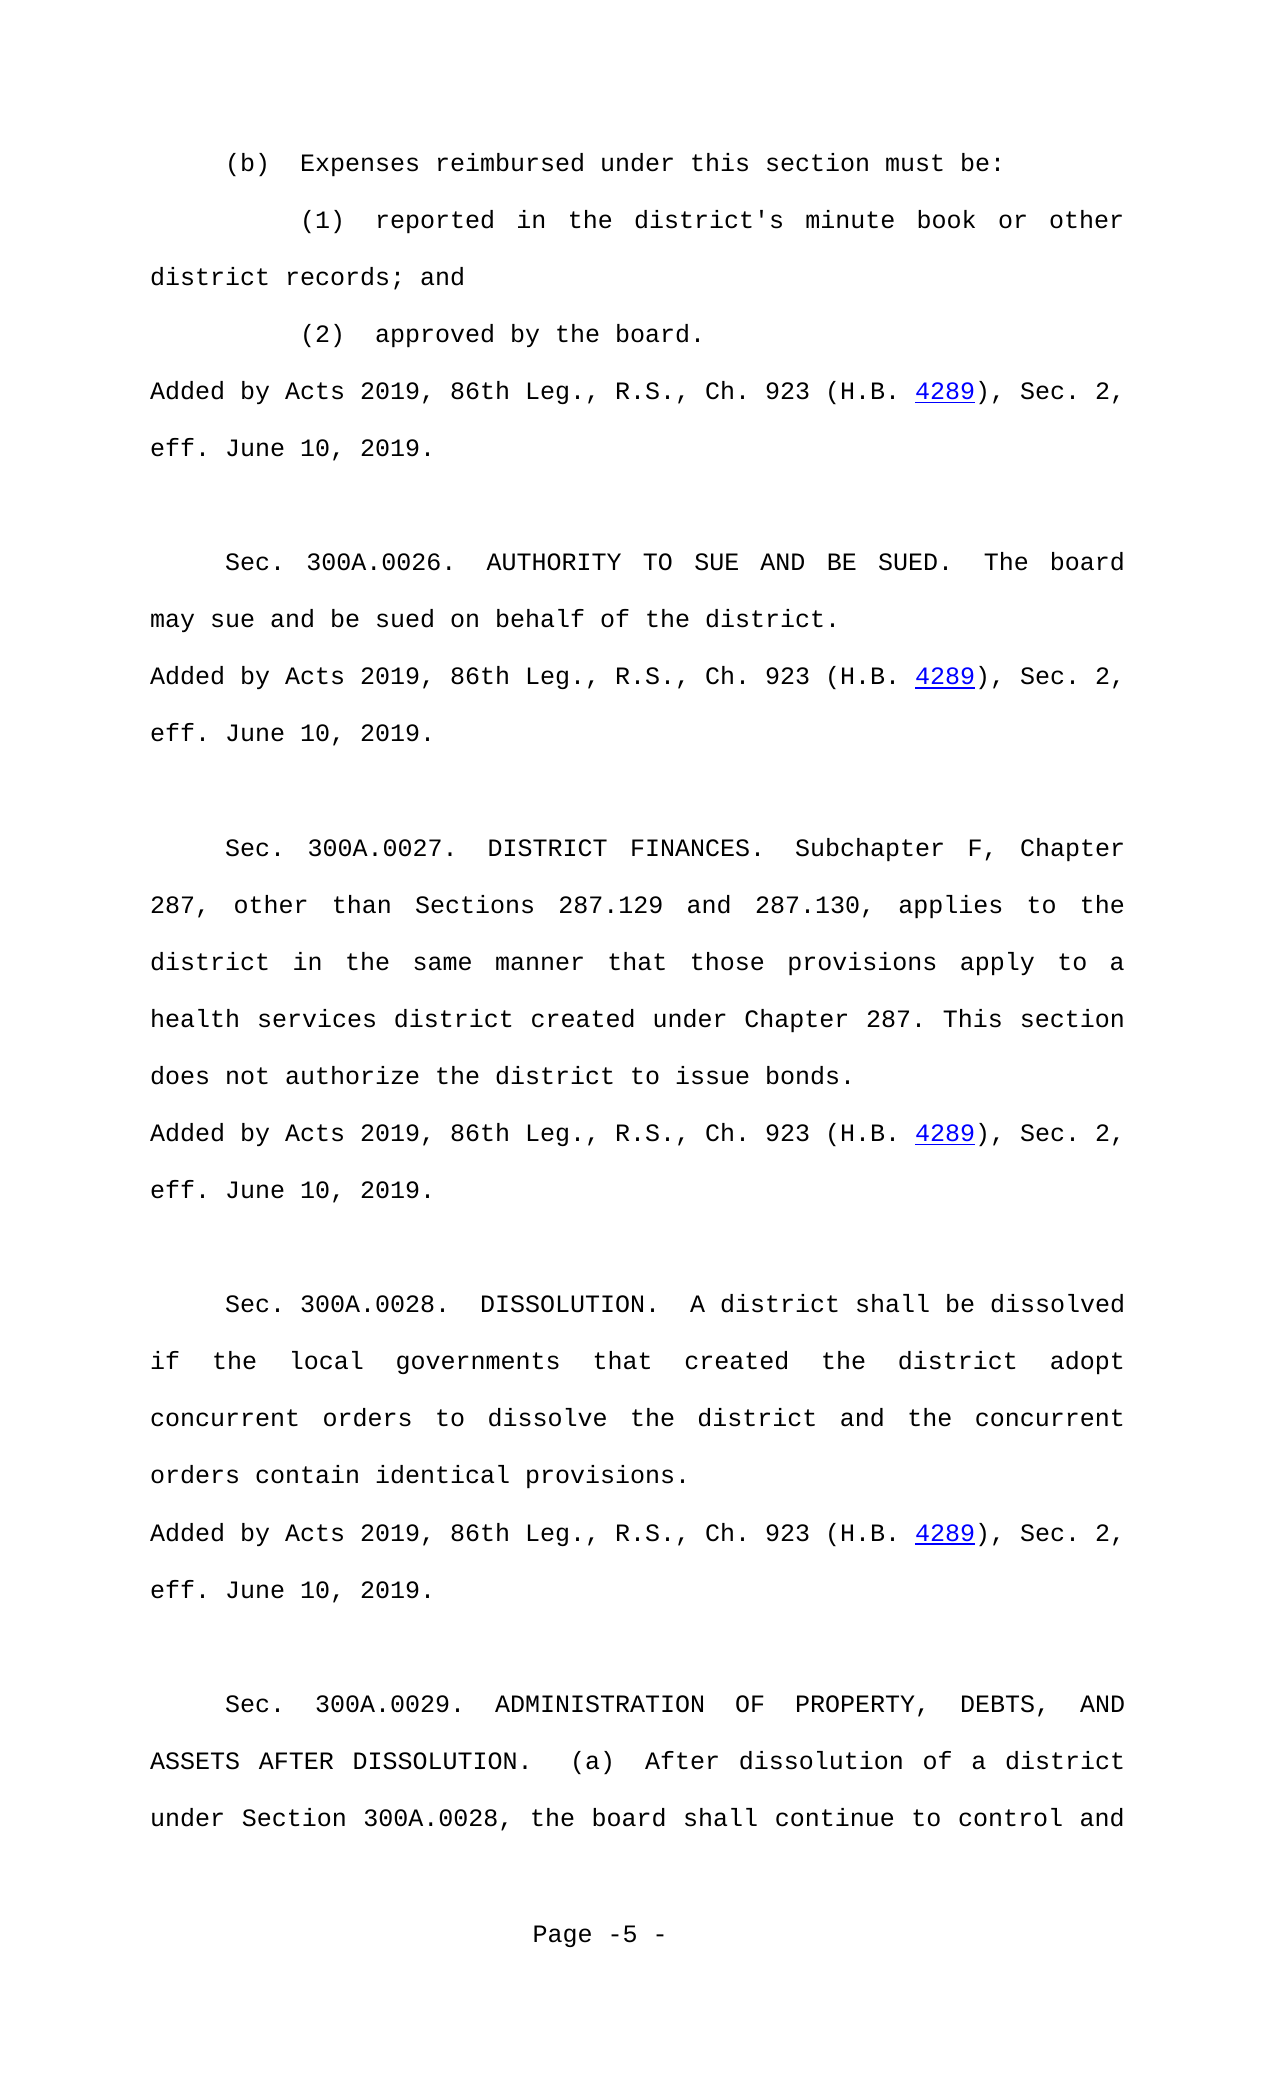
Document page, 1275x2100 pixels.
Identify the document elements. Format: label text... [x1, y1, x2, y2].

text Sec. 300A.0028. DISSOLUTION. A district shall be dissolved if the local governments that created the district adopt concurrent orders to dissolve the district and the concurrent orders contain identical provisions. [150, 1292, 1125, 1491]
text Added by Acts 2019, 86th Leg., R.S., Ch. 923 (H.B. 4289), Sec. 2, eff. June 10, 2019. [150, 1120, 1125, 1206]
text Sec. 300A.0026. AUTHORITY TO SUE AND BE SUED. The board may sue and be sued on behalf of the district. [150, 549, 1125, 635]
text Added by Acts 2019, 86th Leg., R.S., Ch. 923 (H.B. 4289), Sec. 2, eff. June 10, 2019. [150, 664, 1125, 749]
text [150, 1691, 1125, 1834]
text (2) approved by the board. [150, 321, 1125, 350]
text Added by Acts 2019, 86th Leg., R.S., Ch. 923 (H.B. 4289), Sec. 2, eff. June 10, 2019. [150, 378, 1125, 464]
text (1) reported in the district's minute book or other district records; and [150, 207, 1125, 293]
text Sec. 300A.0027. DISTRICT FINANCES. Subchapter F, Chapter 287, other than Sections 287.129 and 287.130, applies to the district in the same manner that those provisions apply to a health services district created under Chapter 287. This section does not authorize the district to issue bonds. [150, 835, 1125, 1092]
text Added by Acts 2019, 86th Leg., R.S., Ch. 923 (H.B. 4289), Sec. 2, eff. June 10, 2019. [150, 1520, 1125, 1606]
text (b) Expenses reimbursed under this section must be: [150, 150, 1125, 178]
